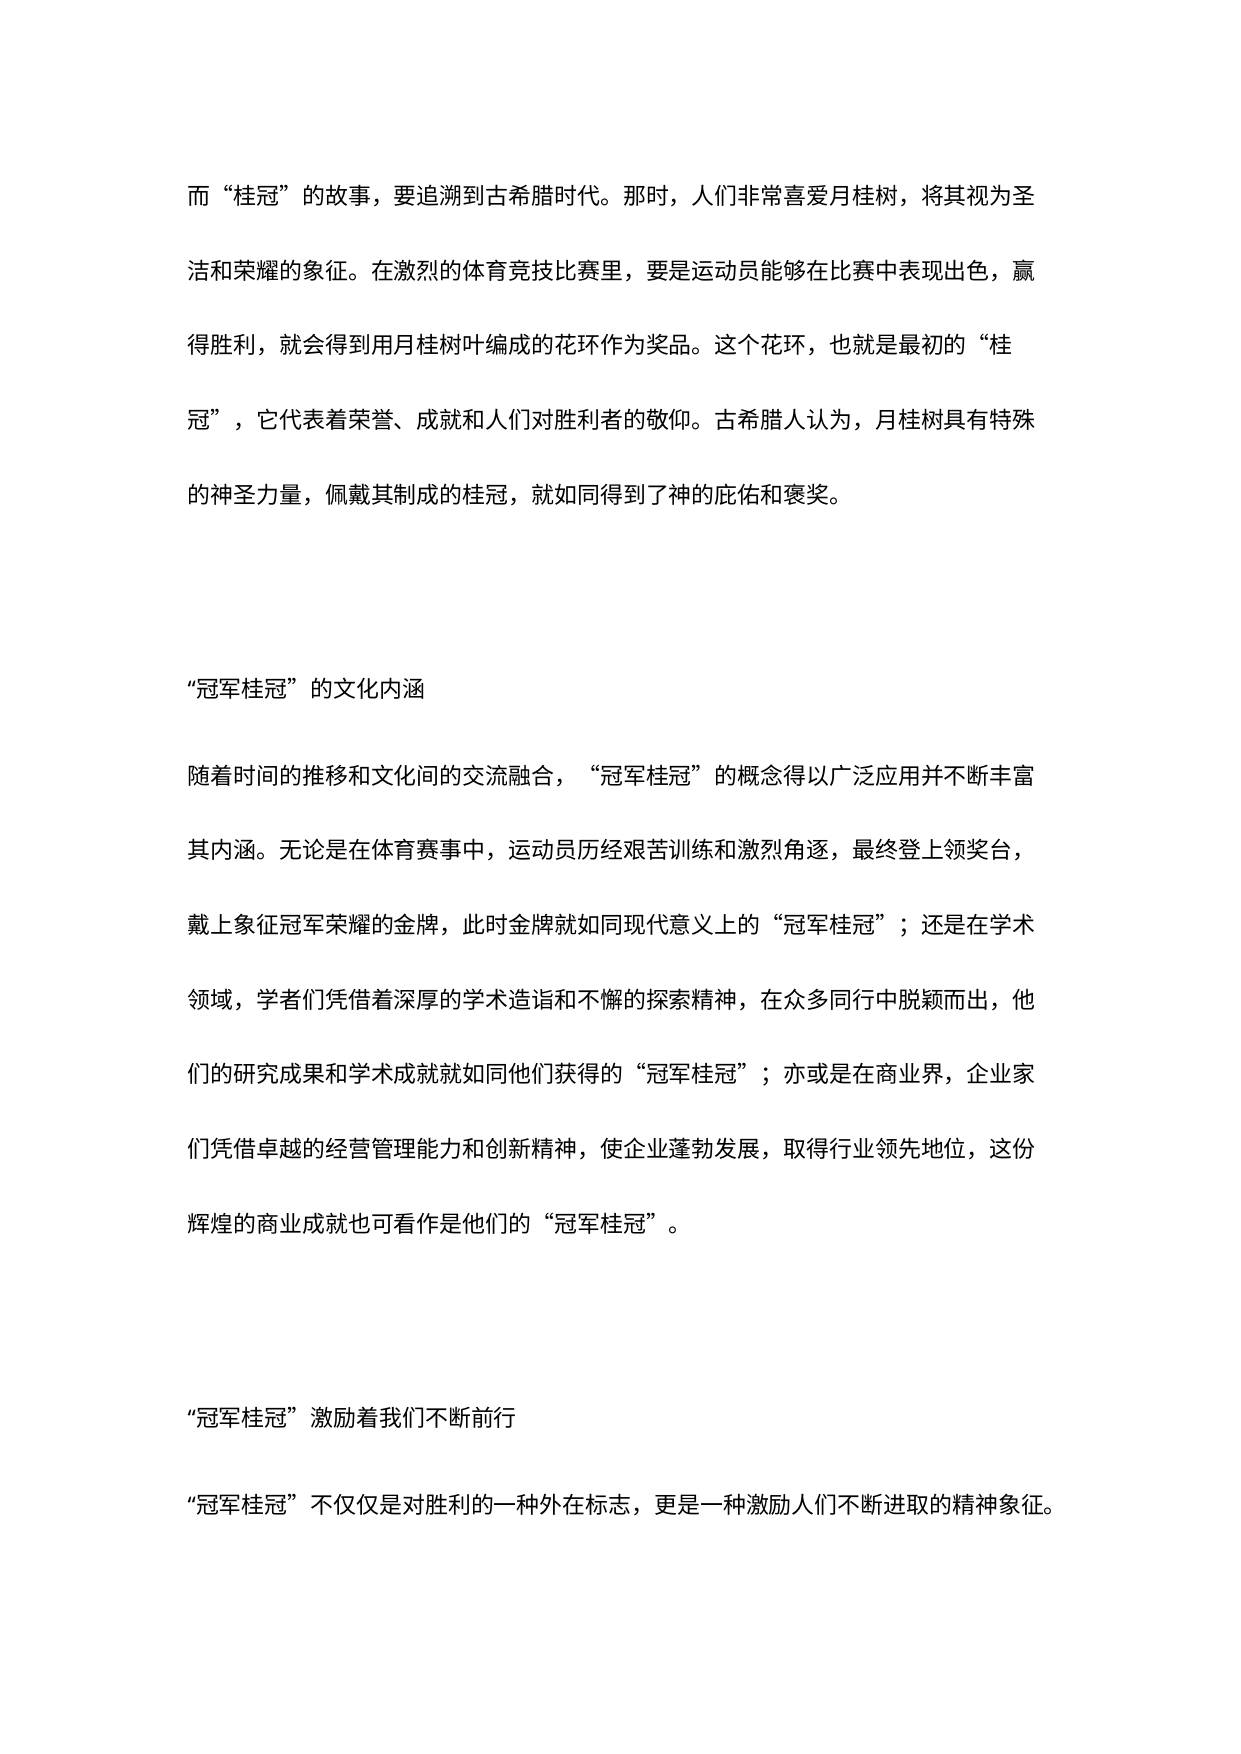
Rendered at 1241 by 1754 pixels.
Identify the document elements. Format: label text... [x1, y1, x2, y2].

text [187, 1471, 1053, 1536]
text 而“桂冠”的故事，要追溯到古希腊时代。那时，人们非常喜爱月桂树，将其视为圣洁和荣耀的象征。在激烈的体育竞技比赛里，要是运动员能够在比赛中表现出色，赢得胜利，就会得到用月桂树叶编成的花环作为奖品。这个花环，也就是最初的“桂冠”，它代表着荣誉、成就和人们对胜利者的敬仰。古希腊人认为，月桂树具有特殊的神圣力量，佩戴其制成的桂冠，就如同得到了神的庇佑和褒奖。 [187, 162, 1053, 526]
text “冠军桂冠”的文化内涵 [187, 655, 1053, 720]
text “冠军桂冠”激励着我们不断前行 [187, 1384, 1053, 1449]
text 随着时间的推移和文化间的交流融合，“冠军桂冠”的概念得以广泛应用并不断丰富其内涵。无论是在体育赛事中，运动员历经艰苦训练和激烈角逐，最终登上领奖台，戴上象征冠军荣耀的金牌，此时金牌就如同现代意义上的“冠军桂冠”；还是在学术领域，学者们凭借着深厚的学术造诣和不懈的探索精神，在众多同行中脱颖而出，他们的研究成果和学术成就就如同他们获得的“冠军桂冠”；亦或是在商业界，企业家们凭借卓越的经营管理能力和创新精神，使企业蓬勃发展，取得行业领先地位，这份辉煌的商业成就也可看作是他们的“冠军桂冠”。 [187, 742, 1053, 1255]
